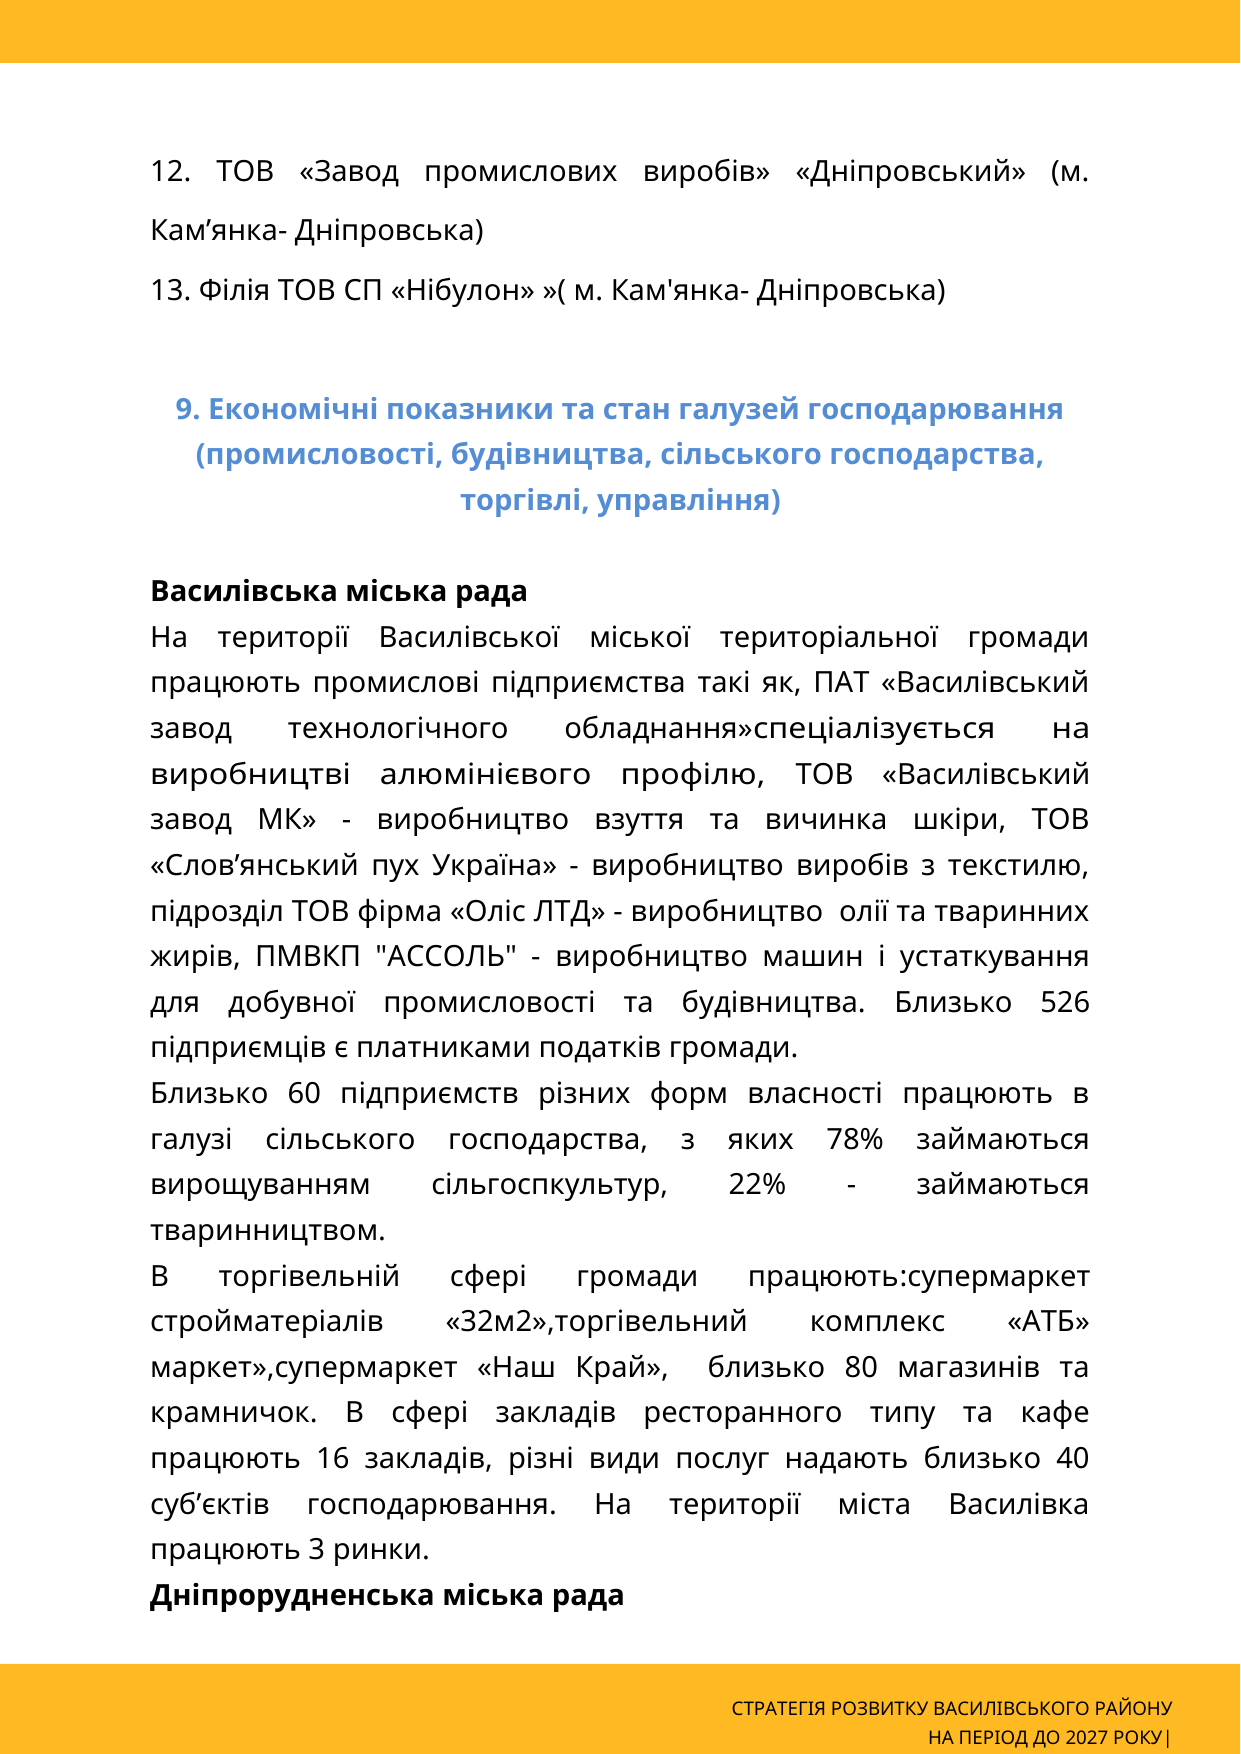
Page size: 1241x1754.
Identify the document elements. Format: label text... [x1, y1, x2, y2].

text 12. ТОВ «Завод промислових виробів» «Дніпровський» (м. Кам’янка- Дніпровська) [150, 150, 1090, 249]
subtitle 9. Економічні показники та стан галузей господарювання (промисловості, будівництва, сільського господарства, торгівлі, управління) [150, 388, 1090, 519]
text В торгівельній сфері громади працюють:супермаркет стройматеріалів «32м2»,торгівельний комплекс «АТБ» маркет»,супермаркет «Наш Край», близько 80 магазинів та крамничок. В сфері закладів ресторанного типу та кафе працюють 16 закладів, різні види послуг надають близько 40 суб’єктів господарювання. На території міста Василівка працюють 3 ринки. [150, 1255, 1090, 1568]
text На території Василівської міської територіальної громади працюють промислові підприємства такі як, ПАТ «Василівський завод технологічного обладнання»спеціалізується на виробництві алюмінієвого профілю, ТОВ «Василівський завод МК» - виробництво взуття та вичинка шкіри, ТОВ «Слов’янський пух Україна» - виробництво виробів з текстилю, підрозділ ТОВ фірма «Оліс ЛТД» - виробництво олії та тваринних жирів, ПМВКП "АССОЛЬ" - виробництво машин і устаткування для добувної промисловості та будівництва. Близько 526 підприємців є платниками податків громади. [150, 616, 1090, 1066]
text Василівська міська рада [150, 570, 1090, 610]
text 13. Філія ТОВ СП «Нібулон» »( м. Кам'янка- Дніпровська) [150, 269, 1090, 309]
text Дніпрорудненська міська рада [150, 1574, 1090, 1614]
text Близько 60 підприємств різних форм власності працюють в галузі сільського господарства, з яких 78% займаються вирощуванням сільгоспкультур, 22% - займаються тваринництвом. [150, 1072, 1090, 1249]
